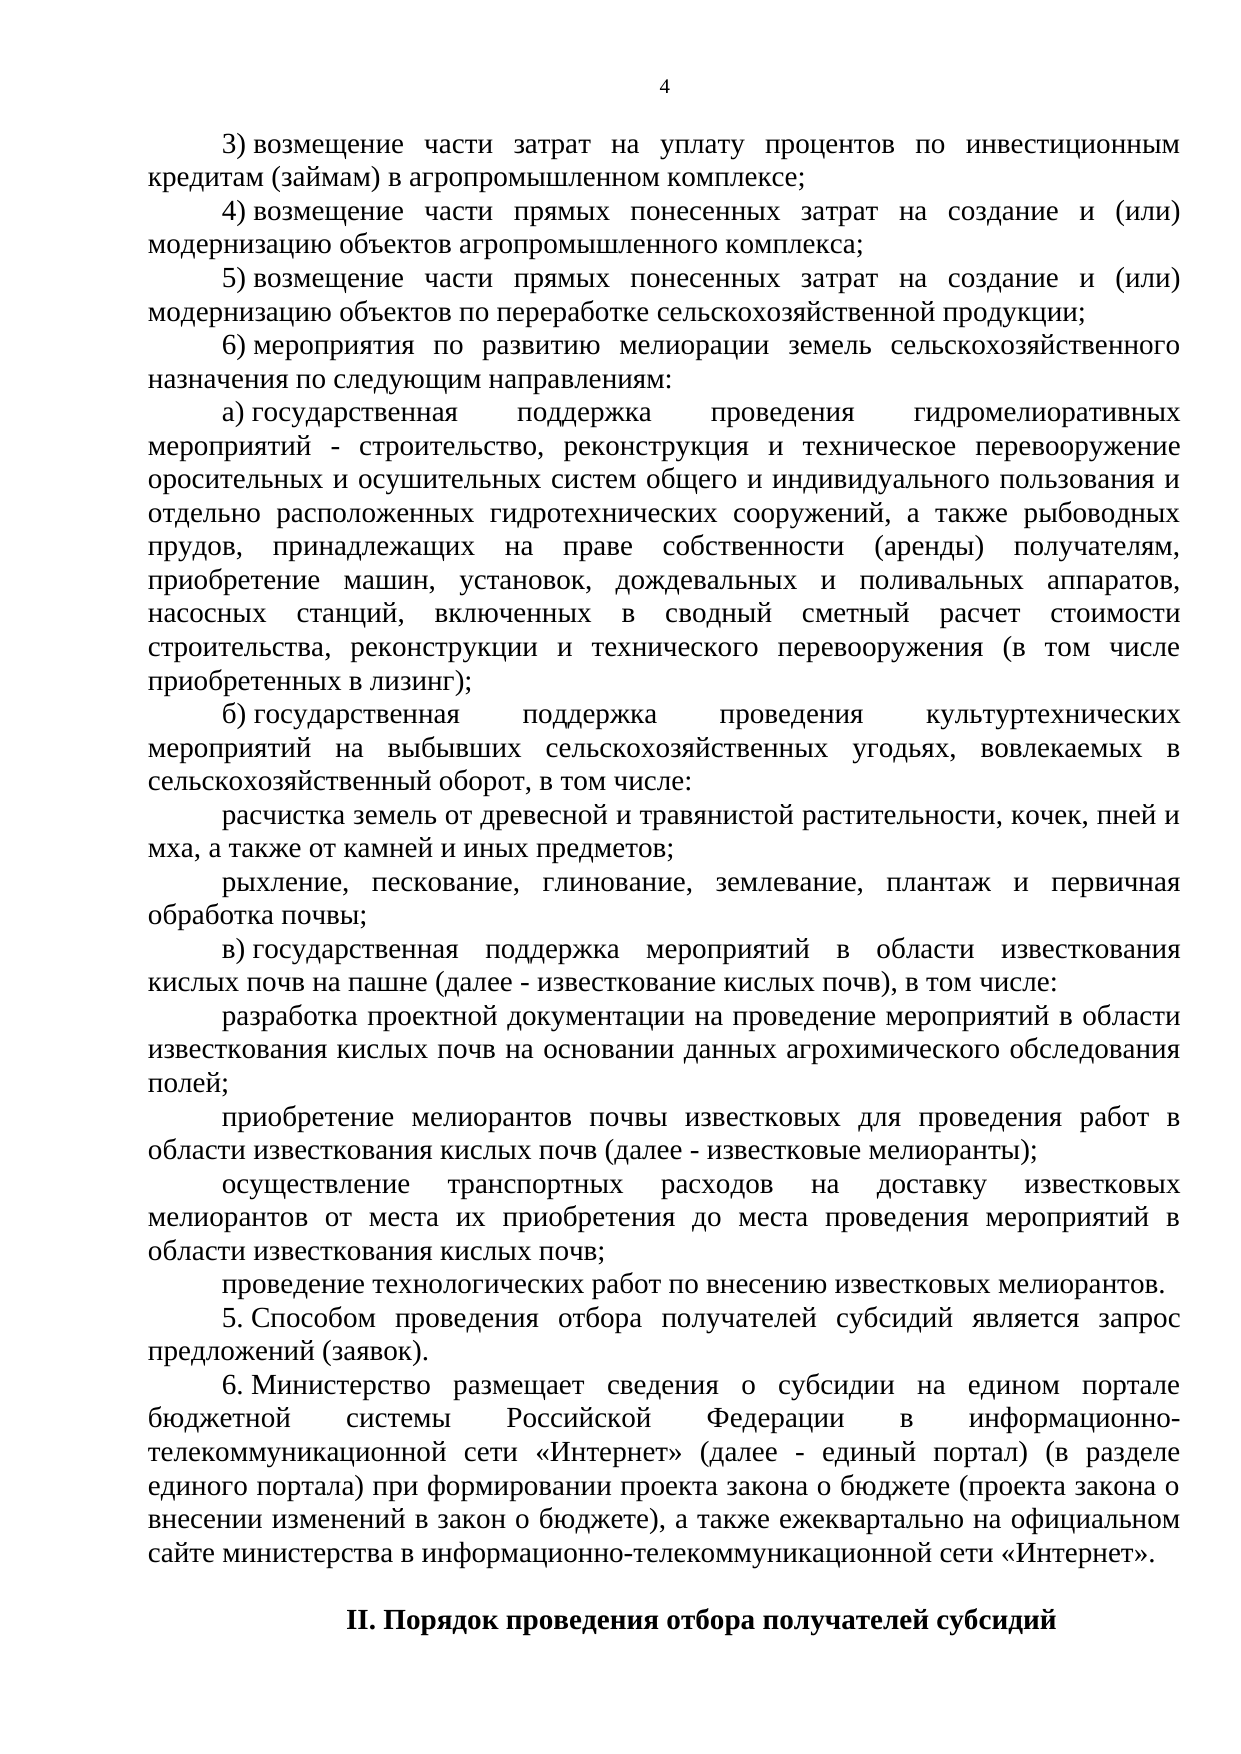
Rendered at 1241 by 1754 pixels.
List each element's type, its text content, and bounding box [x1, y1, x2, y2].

text 6. Министерство размещает сведения о субсидии на едином портале бюджетной системы Российской Федерации в информационно-телекоммуникационной сети «Интернет» (далее - единый портал) (в разделе единого портала) при формировании проекта закона о бюджете (проекта закона о внесении изменений в закон о бюджете), а также ежеквартально на официальном сайте министерства в информационно-телекоммуникационной сети «Интернет». [148, 1367, 1181, 1568]
text разработка проектной документации на проведение мероприятий в области известкования кислых почв на основании данных агрохимического обследования полей; [148, 998, 1181, 1099]
text 4) возмещение части прямых понесенных затрат на создание и (или) модернизацию объектов агропромышленного комплекса; [148, 193, 1181, 260]
text II. Порядок проведения отбора получателей субсидий [148, 1602, 1181, 1635]
text б) государственная поддержка проведения культуртехнических мероприятий на выбывших сельскохозяйственных угодьях, вовлекаемых в сельскохозяйственный оборот, в том числе: [148, 696, 1181, 797]
text рыхление, пескование, глинование, землевание, плантаж и первичная обработка почвы; [148, 864, 1181, 931]
text 5. Способом проведения отбора получателей субсидий является запрос предложений (заявок). [148, 1300, 1181, 1367]
text в) государственная поддержка мероприятий в области известкования кислых почв на пашне (далее - известкование кислых почв), в том числе: [148, 931, 1181, 998]
text 5) возмещение части прямых понесенных затрат на создание и (или) модернизацию объектов по переработке сельскохозяйственной продукции; [148, 260, 1181, 327]
text 6) мероприятия по развитию мелиорации земель сельскохозяйственного назначения по следующим направлениям: [148, 327, 1181, 394]
text 3) возмещение части затрат на уплату процентов по инвестиционным кредитам (займам) в агропромышленном комплексе; [148, 126, 1181, 193]
text а) государственная поддержка проведения гидромелиоративных мероприятий - строительство, реконструкция и техническое перевооружение оросительных и осушительных систем общего и индивидуального пользования и отдельно расположенных гидротехнических сооружений, а также рыбоводных прудов, принадлежащих на праве собственности (аренды) получателям, приобретение машин, установок, дождевальных и поливальных аппаратов, насосных станций, включенных в сводный сметный расчет стоимости строительства, реконструкции и технического перевооружения (в том числе приобретенных в лизинг); [148, 394, 1181, 696]
text осуществление транспортных расходов на доставку известковых мелиорантов от места их приобретения до места проведения мероприятий в области известкования кислых почв; [148, 1166, 1181, 1266]
text проведение технологических работ по внесению известковых мелиорантов. [148, 1266, 1181, 1300]
text расчистка земель от древесной и травянистой растительности, кочек, пней и мха, а также от камней и иных предметов; [148, 797, 1181, 864]
text приобретение мелиорантов почвы известковых для проведения работ в области известкования кислых почв (далее - известковые мелиоранты); [148, 1099, 1181, 1166]
